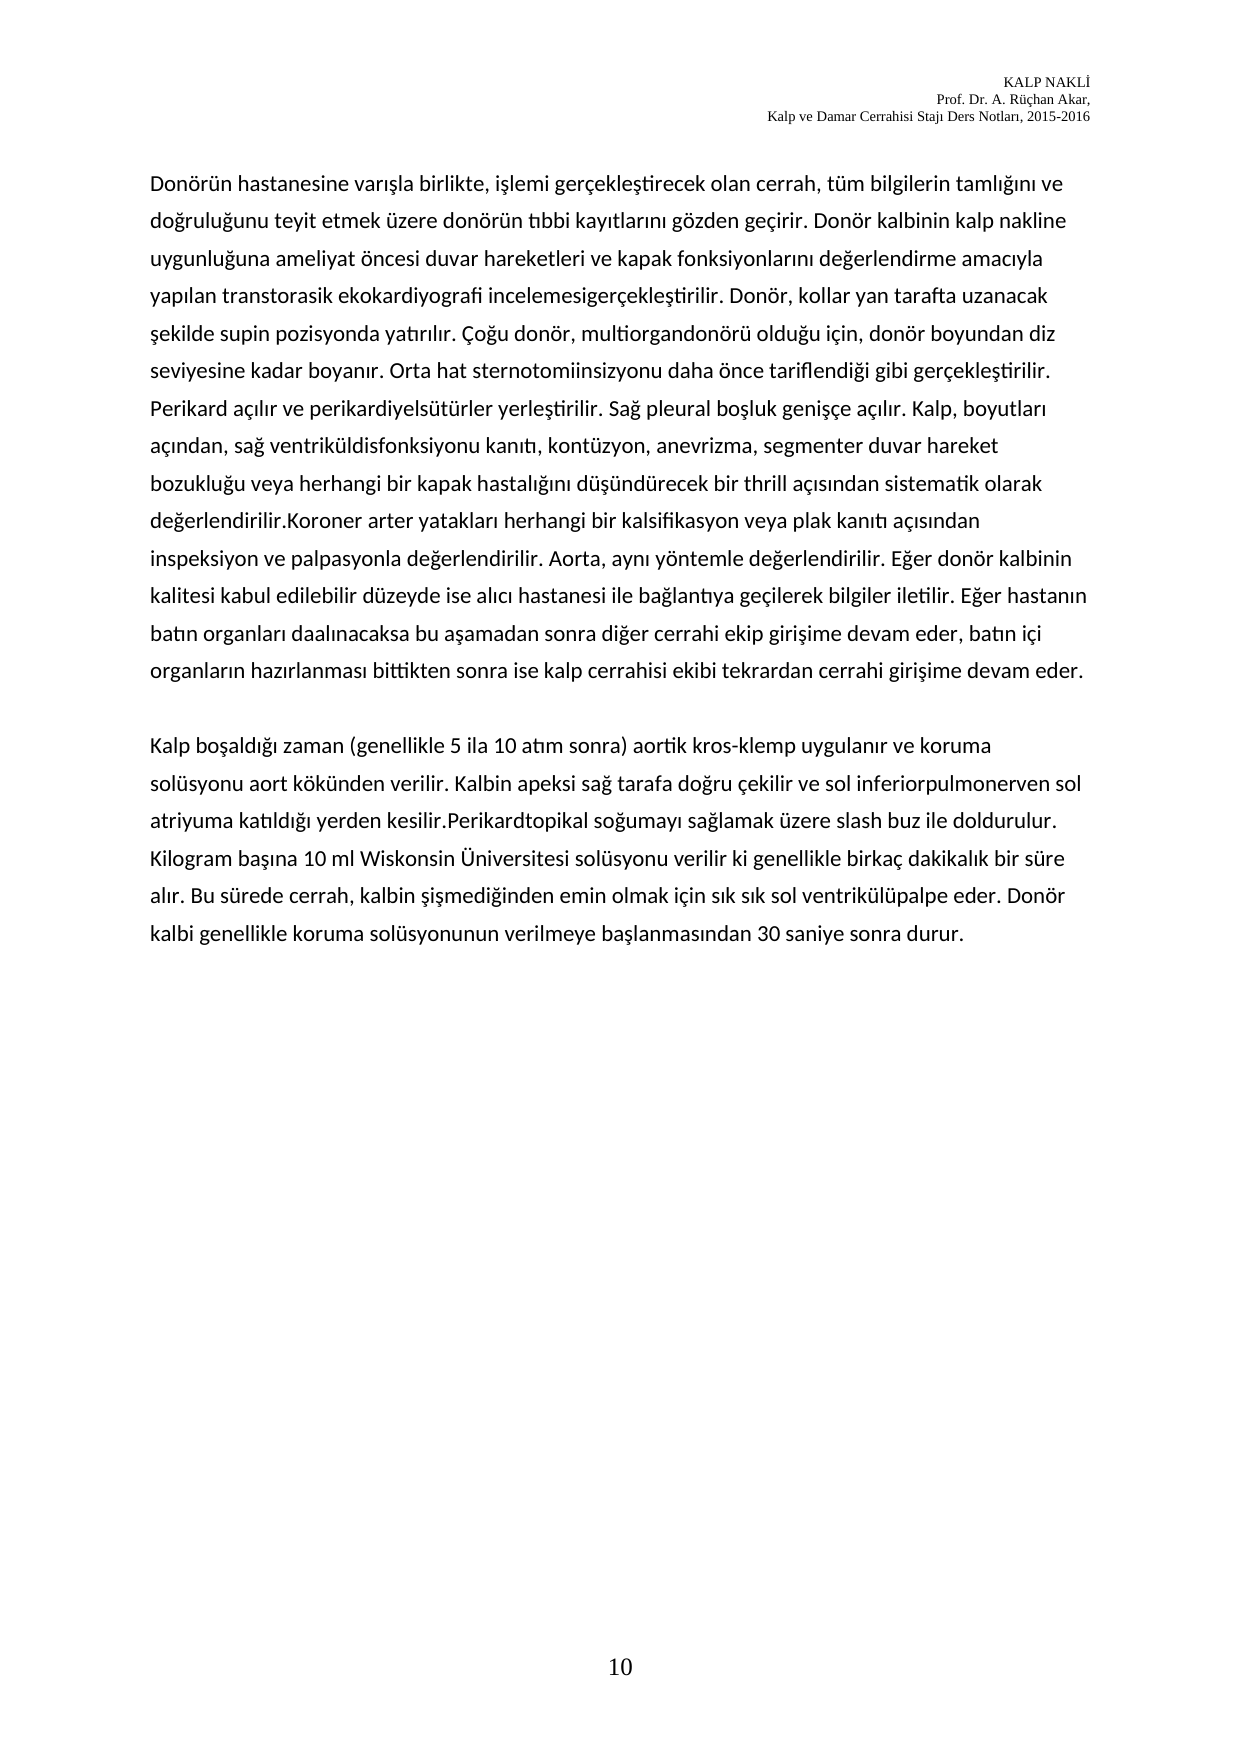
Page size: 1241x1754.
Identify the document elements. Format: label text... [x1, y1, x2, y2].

text Donörün hastanesine varışla birlikte, işlemi gerçekleştirecek olan cerrah, tüm bilgilerin tamlığını ve doğruluğunu teyit etmek üzere donörün tıbbi kayıtlarını gözden geçirir. Donör kalbinin kalp nakline uygunluğuna ameliyat öncesi duvar hareketleri ve kapak fonksiyonlarını değerlendirme amacıyla yapılan transtorasik ekokardiyografi incelemesigerçekleştirilir. Donör, kollar yan tarafta uzanacak şekilde supin pozisyonda yatırılır. Çoğu donör, multiorgandonörü olduğu için, donör boyundan diz seviyesine kadar boyanır. Orta hat sternotomiinsizyonu daha önce tariflendiği gibi gerçekleştirilir. Perikard açılır ve perikardiyelsütürler yerleştirilir. Sağ pleural boşluk genişçe açılır. Kalp, boyutları açından, sağ ventriküldisfonksiyonu kanıtı, kontüzyon, anevrizma, segmenter duvar hareket bozukluğu veya herhangi bir kapak hastalığını düşündürecek bir thrill açısından sistematik olarak değerlendirilir.Koroner arter yatakları herhangi bir kalsifikasyon veya plak kanıtı açısından inspeksiyon ve palpasyonla değerlendirilir. Aorta, aynı yöntemle değerlendirilir. Eğer donör kalbinin kalitesi kabul edilebilir düzeyde ise alıcı hastanesi ile bağlantıya geçilerek bilgiler iletilir. Eğer hastanın batın organları daalınacaksa bu aşamadan sonra diğer cerrahi ekip girişime devam eder, batın içi organların hazırlanması bittikten sonra ise kalp cerrahisi ekibi tekrardan cerrahi girişime devam eder. [150, 164, 1090, 689]
text Kalp boşaldığı zaman (genellikle 5 ila 10 atım sonra) aortik kros-klemp uygulanır ve koruma solüsyonu aort kökünden verilir. Kalbin apeksi sağ tarafa doğru çekilir ve sol inferiorpulmonerven sol atriyuma katıldığı yerden kesilir.Perikardtopikal soğumayı sağlamak üzere slash buz ile doldurulur. Kilogram başına 10 ml Wiskonsin Üniversitesi solüsyonu verilir ki genellikle birkaç dakikalık bir süre alır. Bu sürede cerrah, kalbin şişmediğinden emin olmak için sık sık sol ventrikülüpalpe eder. Donör kalbi genellikle koruma solüsyonunun verilmeye başlanmasından 30 saniye sonra durur. [150, 727, 1090, 952]
